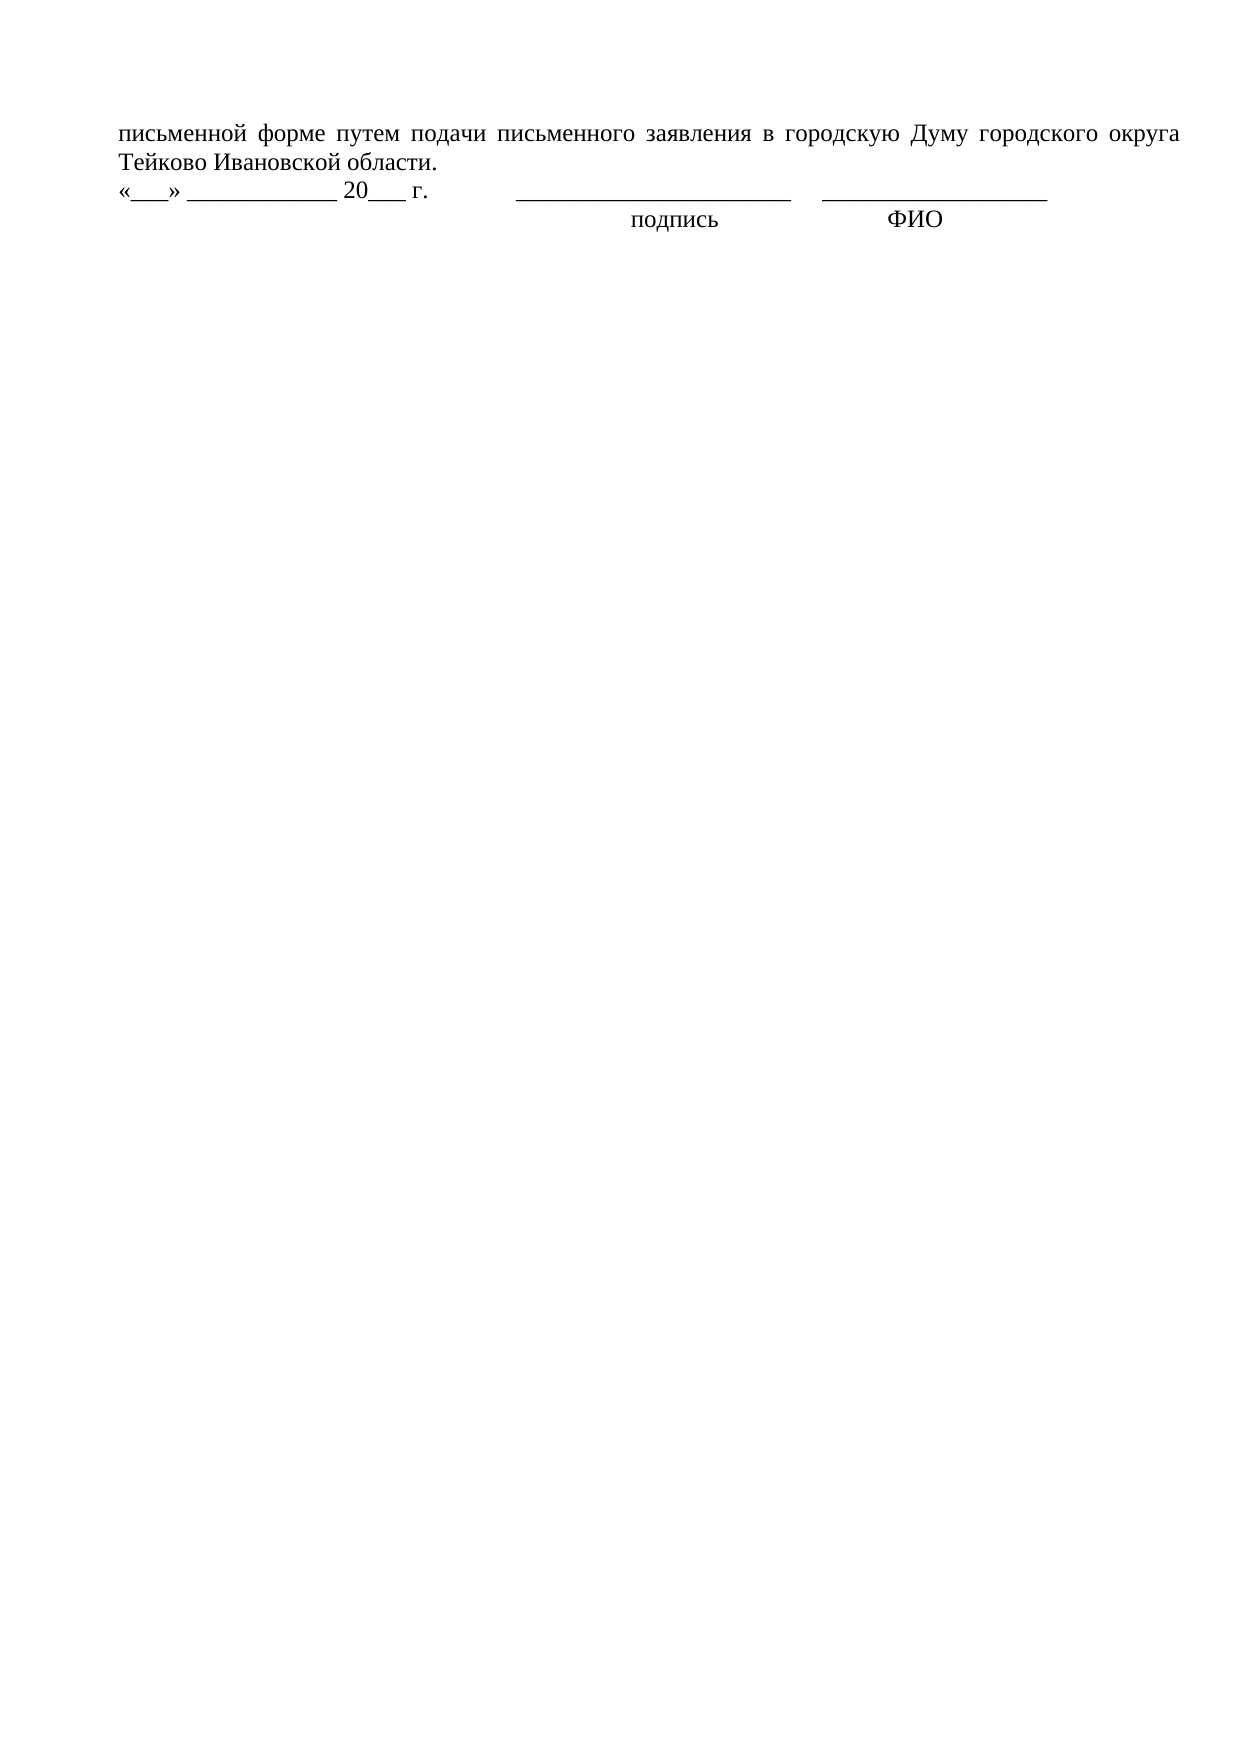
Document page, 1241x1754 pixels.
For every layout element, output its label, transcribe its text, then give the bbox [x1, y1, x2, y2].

text «___» ____________ 20___ г. ______________________ __________________ [118, 176, 1181, 204]
text подпись ФИО [118, 204, 1181, 233]
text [118, 118, 1181, 176]
